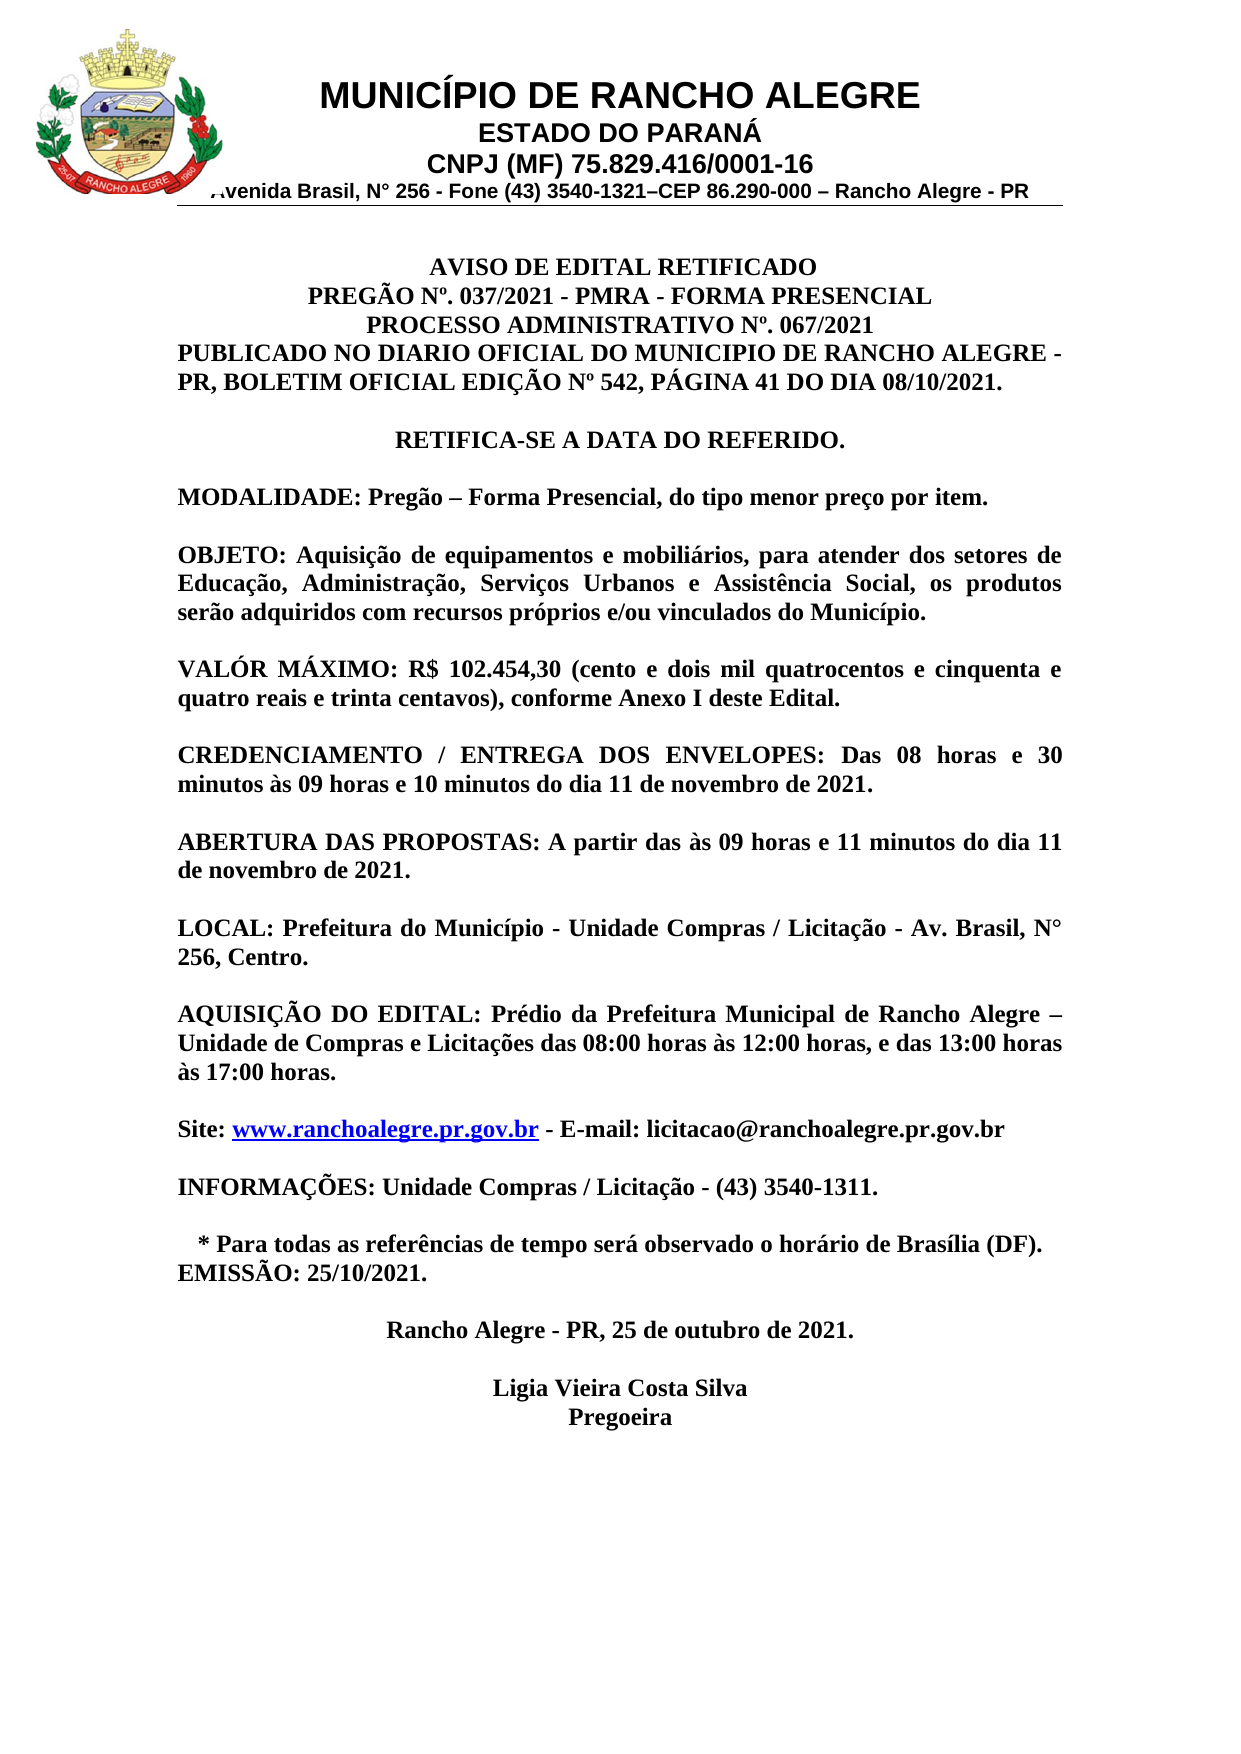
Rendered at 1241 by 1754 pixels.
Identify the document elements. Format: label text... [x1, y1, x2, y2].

text Ligia Vieira Costa Silva [177, 1373, 1063, 1402]
text PROCESSO ADMINISTRATIVO Nº. 067/2021 [177, 310, 1063, 338]
text PUBLICADO NO DIARIO OFICIAL DO MUNICIPIO DE RANCHO ALEGRE - PR, BOLETIM OFICIAL EDIÇÃO Nº 542, PÁGINA 41 DO DIA 08/10/2021. [177, 338, 1063, 396]
text Rancho Alegre - PR, 25 de outubro de 2021. [177, 1315, 1063, 1344]
text INFORMAÇÕES: Unidade Compras / Licitação - (43) 3540-1311. [177, 1172, 1063, 1200]
text PREGÃO Nº. 037/2021 - PMRA - FORMA PRESENCIAL [177, 281, 1063, 310]
text Site: www.ranchoalegre.pr.gov.br - E-mail: licitacao@ranchoalegre.pr.gov.br [177, 1114, 1063, 1143]
picture [36, 29, 223, 192]
text AVISO DE EDITAL RETIFICADO [177, 252, 1063, 281]
text AQUISIÇÃO DO EDITAL: Prédio da Prefeitura Municipal de Rancho Alegre – Unidade de Compras e Licitações das 08:00 horas às 12:00 horas, e das 13:00 horas às 17:00 horas. [177, 999, 1063, 1085]
text * Para todas as referências de tempo será observado o horário de Brasília (DF). [177, 1229, 1063, 1258]
text ABERTURA DAS PROPOSTAS: A partir das às 09 horas e 11 minutos do dia 11 de novembro de 2021. [177, 827, 1063, 884]
text RETIFICA-SE A DATA DO REFERIDO. [177, 425, 1063, 453]
text CREDENCIAMENTO / ENTREGA DOS ENVELOPES: Das 08 horas e 30 minutos às 09 horas e 10 minutos do dia 11 de novembro de 2021. [177, 740, 1063, 798]
text EMISSÃO: 25/10/2021. [177, 1258, 1063, 1287]
text MODALIDADE: Pregão – Forma Presencial, do tipo menor preço por item. [177, 482, 1063, 511]
text Pregoeira [177, 1402, 1063, 1430]
text VALÓR MÁXIMO: R$ 102.454,30 (cento e dois mil quatrocentos e cinquenta e quatro reais e trinta centavos), conforme Anexo I deste Edital. [177, 654, 1063, 712]
text LOCAL: Prefeitura do Município - Unidade Compras / Licitação - Av. Brasil, N° 256, Centro. [177, 913, 1063, 970]
text OBJETO: Aquisição de equipamentos e mobiliários, para atender dos setores de Educação, Administração, Serviços Urbanos e Assistência Social, os produtos serão adquiridos com recursos próprios e/ou vinculados do Município. [177, 540, 1063, 626]
